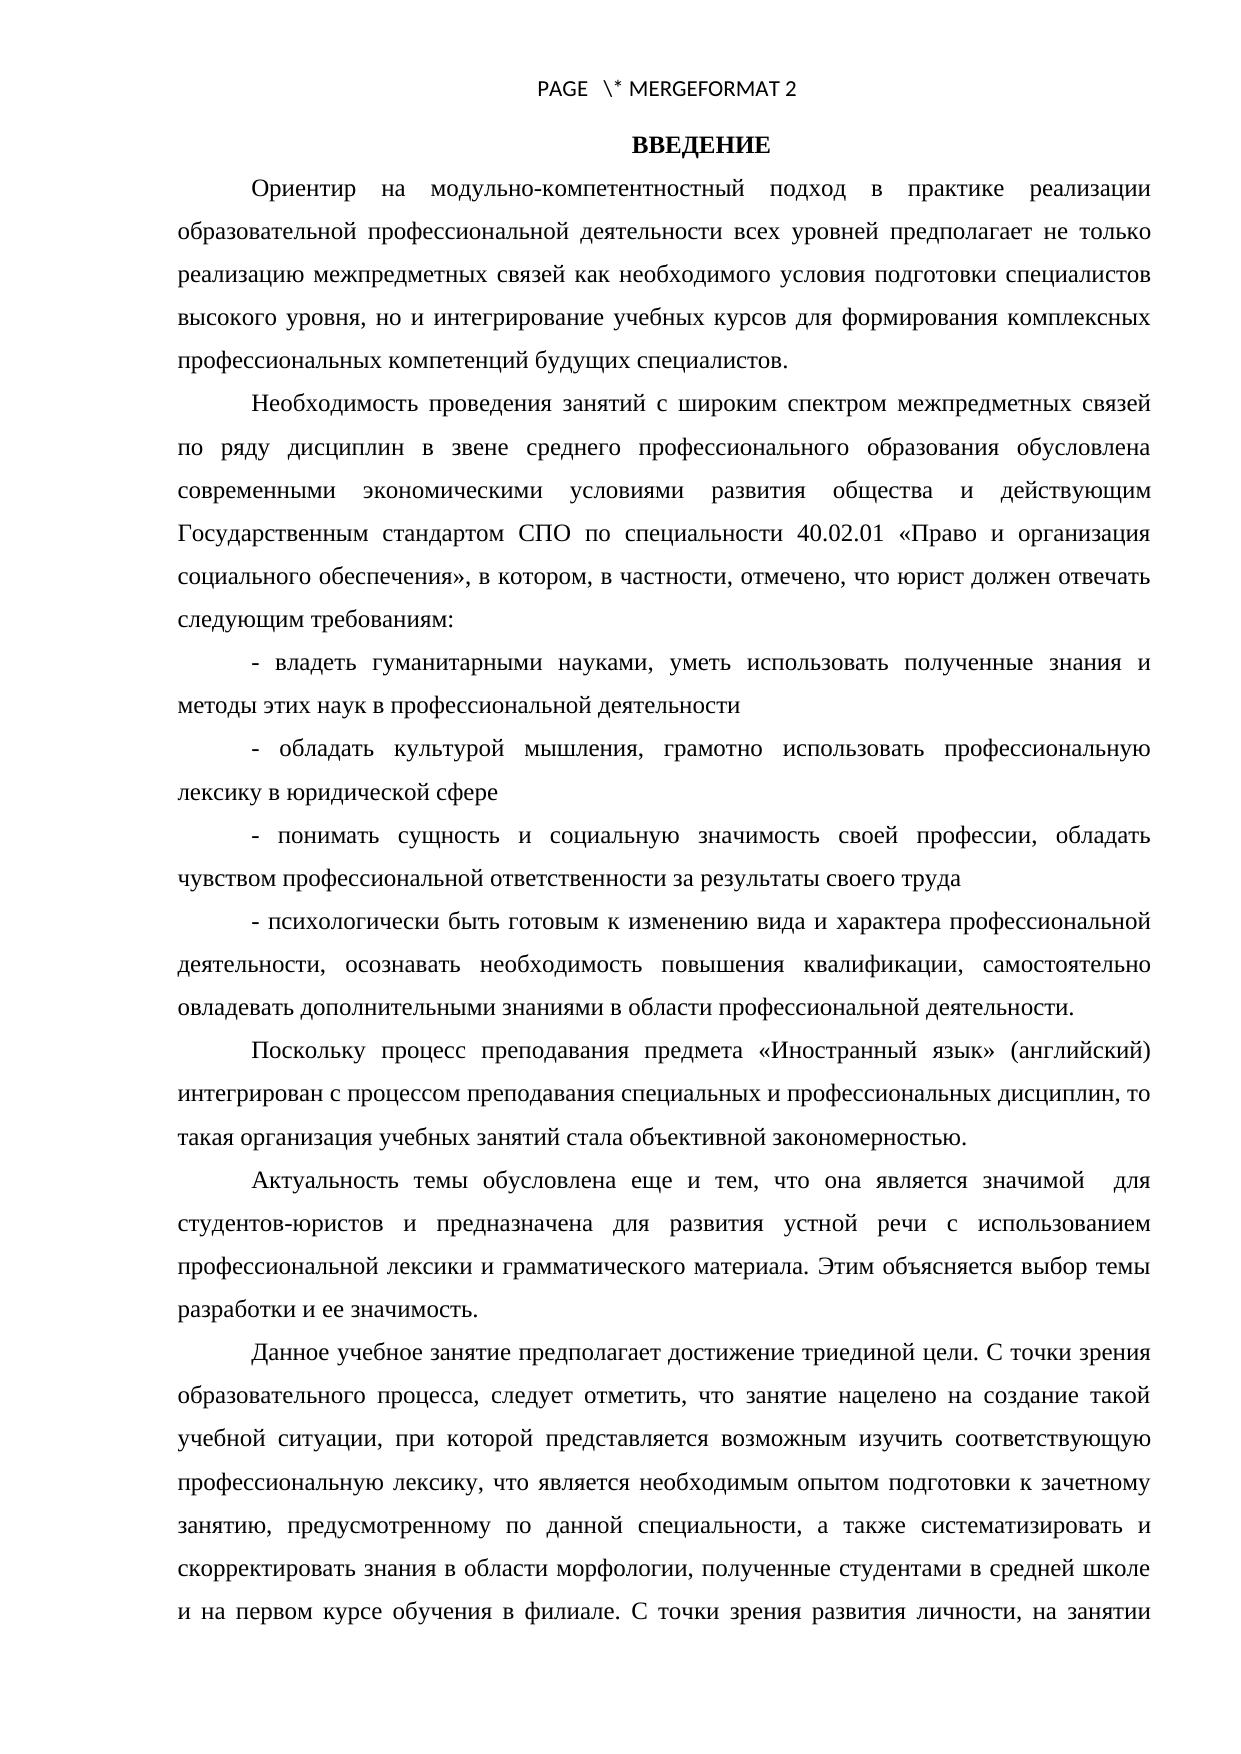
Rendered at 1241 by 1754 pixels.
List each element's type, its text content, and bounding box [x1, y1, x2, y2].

text - понимать сущность и социальную значимость своей профессии, обладать чувством профессиональной ответственности за результаты своего труда [177, 820, 1152, 892]
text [177, 1337, 1152, 1625]
text Актуальность темы обусловлена еще и тем, что она является значимой для студентов-юристов и предназначена для развития устной речи с использованием профессиональной лексики и грамматического материала. Этим объясняется выбор темы разработки и ее значимость. [177, 1165, 1152, 1323]
text - психологически быть готовым к изменению вида и характера профессиональной деятельности, осознавать необходимость повышения квалификации, самостоятельно овладевать дополнительными знаниями в области профессиональной деятельности. [177, 906, 1152, 1021]
text Необходимость проведения занятий с широким спектром межпредметных связей по ряду дисциплин в звене среднего профессионального образования обусловлена современными экономическими условиями развития общества и действующим Государственным стандартом СПО по специальности 40.02.01 «Право и организация социального обеспечения», в котором, в частности, отмечено, что юрист должен отвечать следующим требованиям: [177, 388, 1152, 633]
text - обладать культурой мышления, грамотно использовать профессиональную лексику в юридической сфере [177, 733, 1152, 805]
text Ориентир на модульно-компетентностный подход в практике реализации образовательной профессиональной деятельности всех уровней предполагает не только реализацию межпредметных связей как необходимого условия подготовки специалистов высокого уровня, но и интегрирование учебных курсов для формирования комплексных профессиональных компетенций будущих специалистов. [177, 173, 1152, 374]
text Поскольку процесс преподавания предмета «Иностранный язык» (английский) интегрирован с процессом преподавания специальных и профессиональных дисциплин, то такая организация учебных занятий стала объективной закономерностью. [177, 1035, 1152, 1150]
subtitle ВВЕДЕНИЕ [177, 130, 1152, 158]
text - владеть гуманитарными науками, уметь использовать полученные знания и методы этих наук в профессиональной деятельности [177, 647, 1152, 719]
